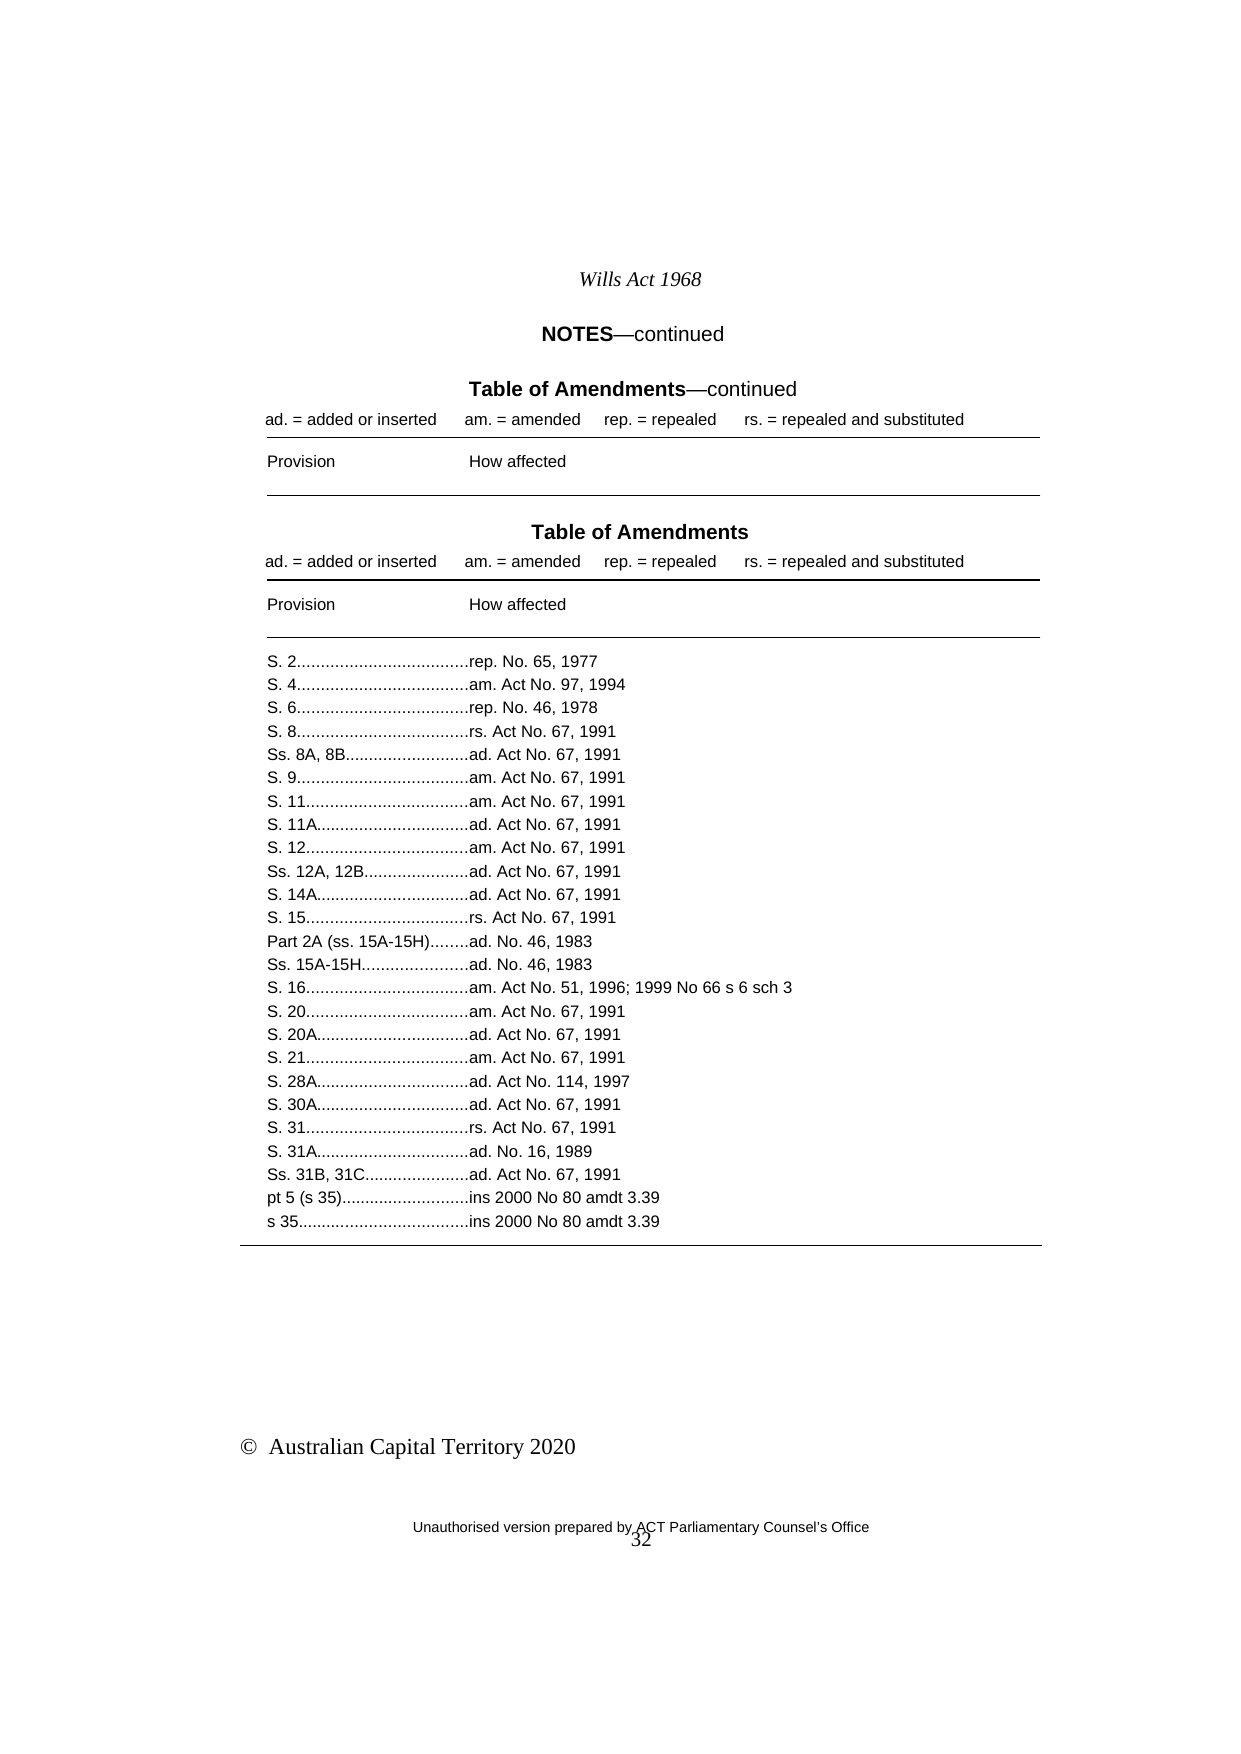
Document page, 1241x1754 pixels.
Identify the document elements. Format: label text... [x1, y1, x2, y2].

text Ss. 31B, 31C ad. Act No. 67, 1991 [267, 1165, 1042, 1184]
text S. 20 am. Act No. 67, 1991 [267, 1002, 1042, 1021]
text S. 2 rep. No. 65, 1977 [267, 652, 1042, 671]
text S. 12 am. Act No. 67, 1991 [267, 838, 1042, 857]
text S. 8 rs. Act No. 67, 1991 [267, 722, 1042, 741]
text S. 11A ad. Act No. 67, 1991 [267, 815, 1042, 834]
text S. 21 am. Act No. 67, 1991 [267, 1048, 1042, 1067]
text Ss. 8A, 8B ad. Act No. 67, 1991 [267, 745, 1042, 764]
text s 35 ins 2000 No 80 amdt 3.39 [267, 1212, 1042, 1231]
text S. 11 am. Act No. 67, 1991 [267, 792, 1042, 811]
text S. 30A ad. Act No. 67, 1991 [267, 1095, 1042, 1114]
text Table of Amendments [240, 519, 1040, 543]
text Ss. 15A-15H ad. No. 46, 1983 [267, 955, 1042, 974]
text S. 28A ad. Act No. 114, 1997 [267, 1072, 1042, 1091]
text S. 4 am. Act No. 97, 1994 [267, 675, 1042, 694]
text Ss. 12A, 12B ad. Act No. 67, 1991 [267, 862, 1042, 881]
text Part 2A (ss. 15A-15H) ad. No. 46, 1983 [267, 932, 1042, 951]
text S. 14A ad. Act No. 67, 1991 [267, 885, 1042, 904]
text S. 6 rep. No. 46, 1978 [267, 698, 1042, 717]
text S. 31A ad. No. 16, 1989 [267, 1142, 1042, 1161]
text S. 15 rs. Act No. 67, 1991 [267, 908, 1042, 927]
text S. 16 am. Act No. 51, 1996; 1999 No 66 s 6 sch 3 [267, 978, 1042, 997]
text Provision How affected [267, 593, 1040, 614]
text pt 5 (s 35) ins 2000 No 80 amdt 3.39 [267, 1188, 1042, 1207]
text S. 31 rs. Act No. 67, 1991 [267, 1118, 1042, 1137]
text © Australian Capital Territory 2020 [240, 1433, 1042, 1459]
text S. 20A ad. Act No. 67, 1991 [267, 1025, 1042, 1044]
text S. 9 am. Act No. 67, 1991 [267, 768, 1042, 787]
text ad. = added or inserted am. = amended rep. = repealed rs. = repealed and substituted [265, 552, 1040, 571]
